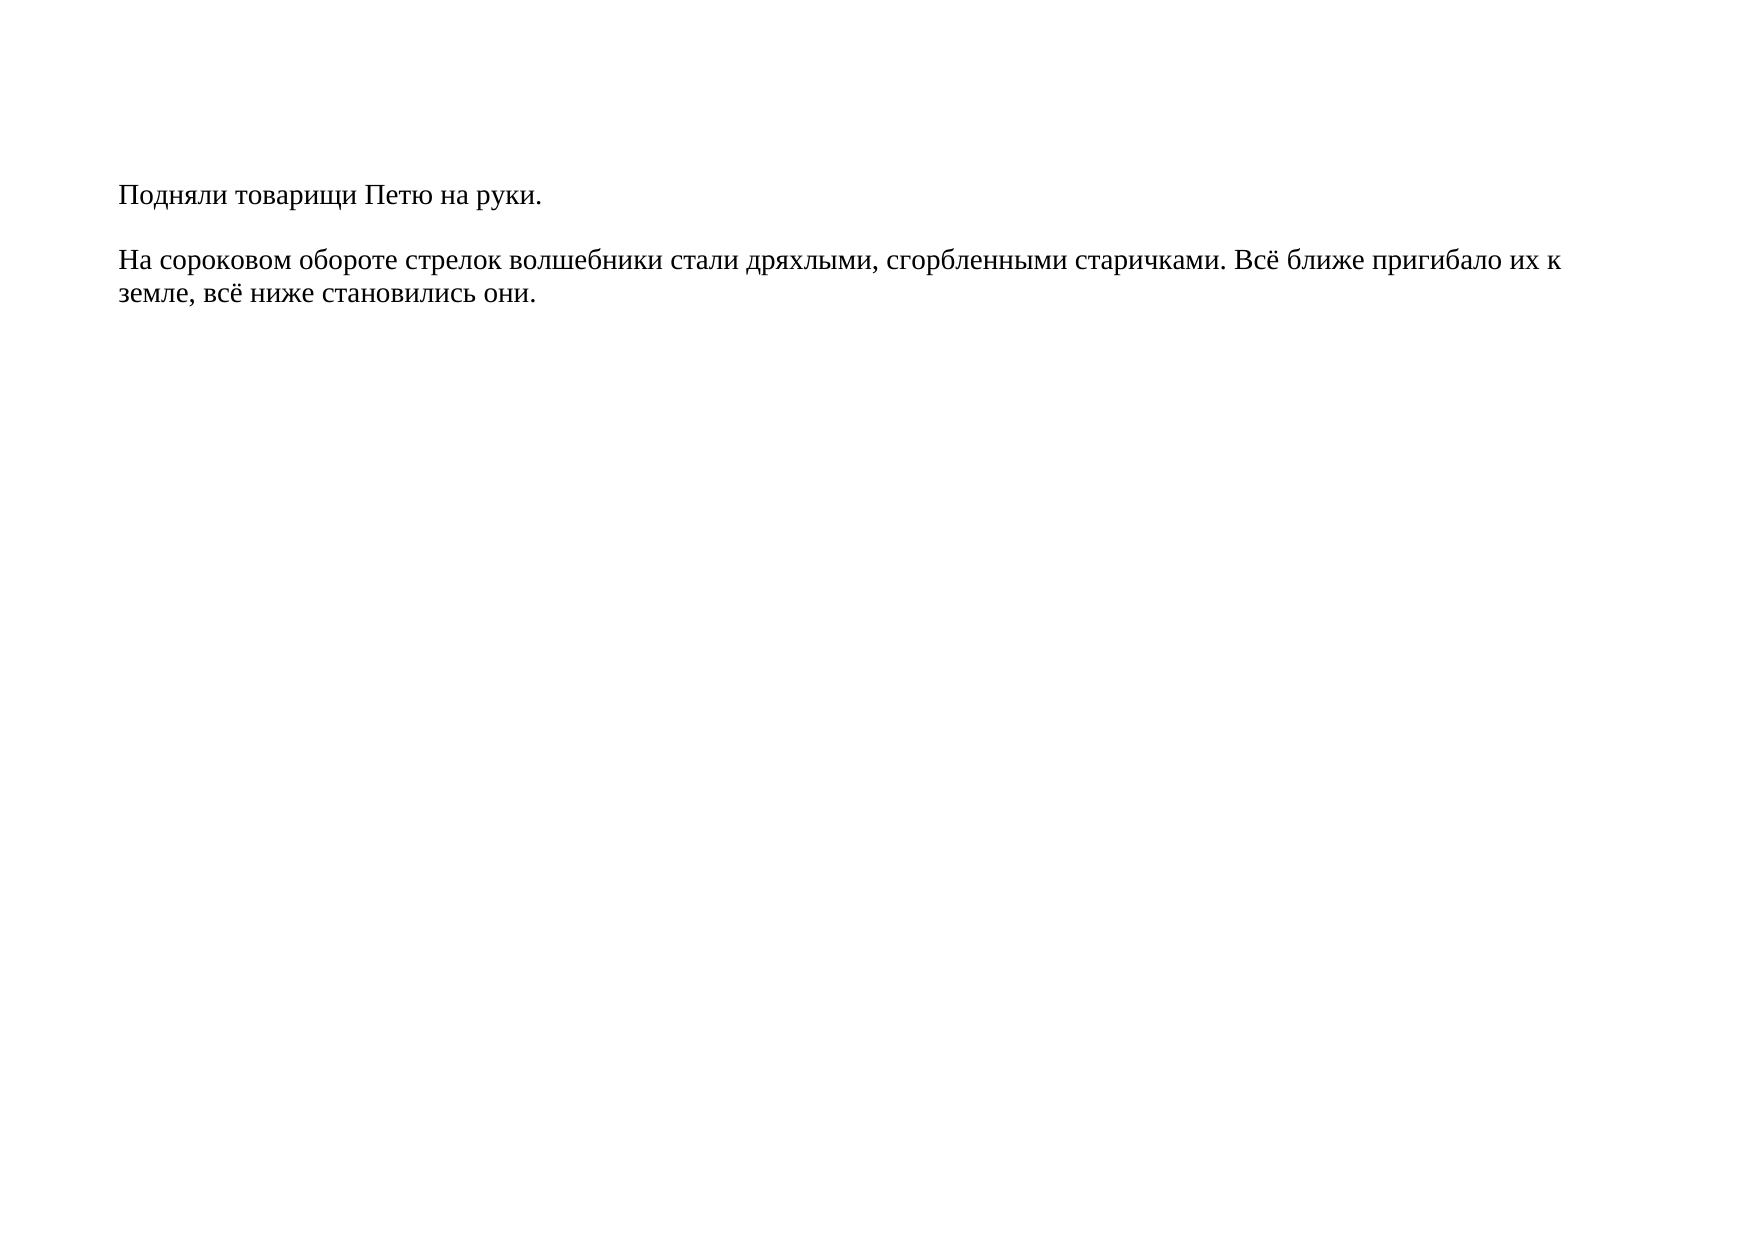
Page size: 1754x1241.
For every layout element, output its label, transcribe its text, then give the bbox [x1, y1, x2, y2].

text На сороковом обороте стрелок волшебники стали дряхлыми, сгорбленными старичками. Всё ближе пригибало их к земле, всё ниже становились они. [118, 242, 1636, 309]
text Подняли товарищи Петю на руки. [118, 177, 1636, 211]
